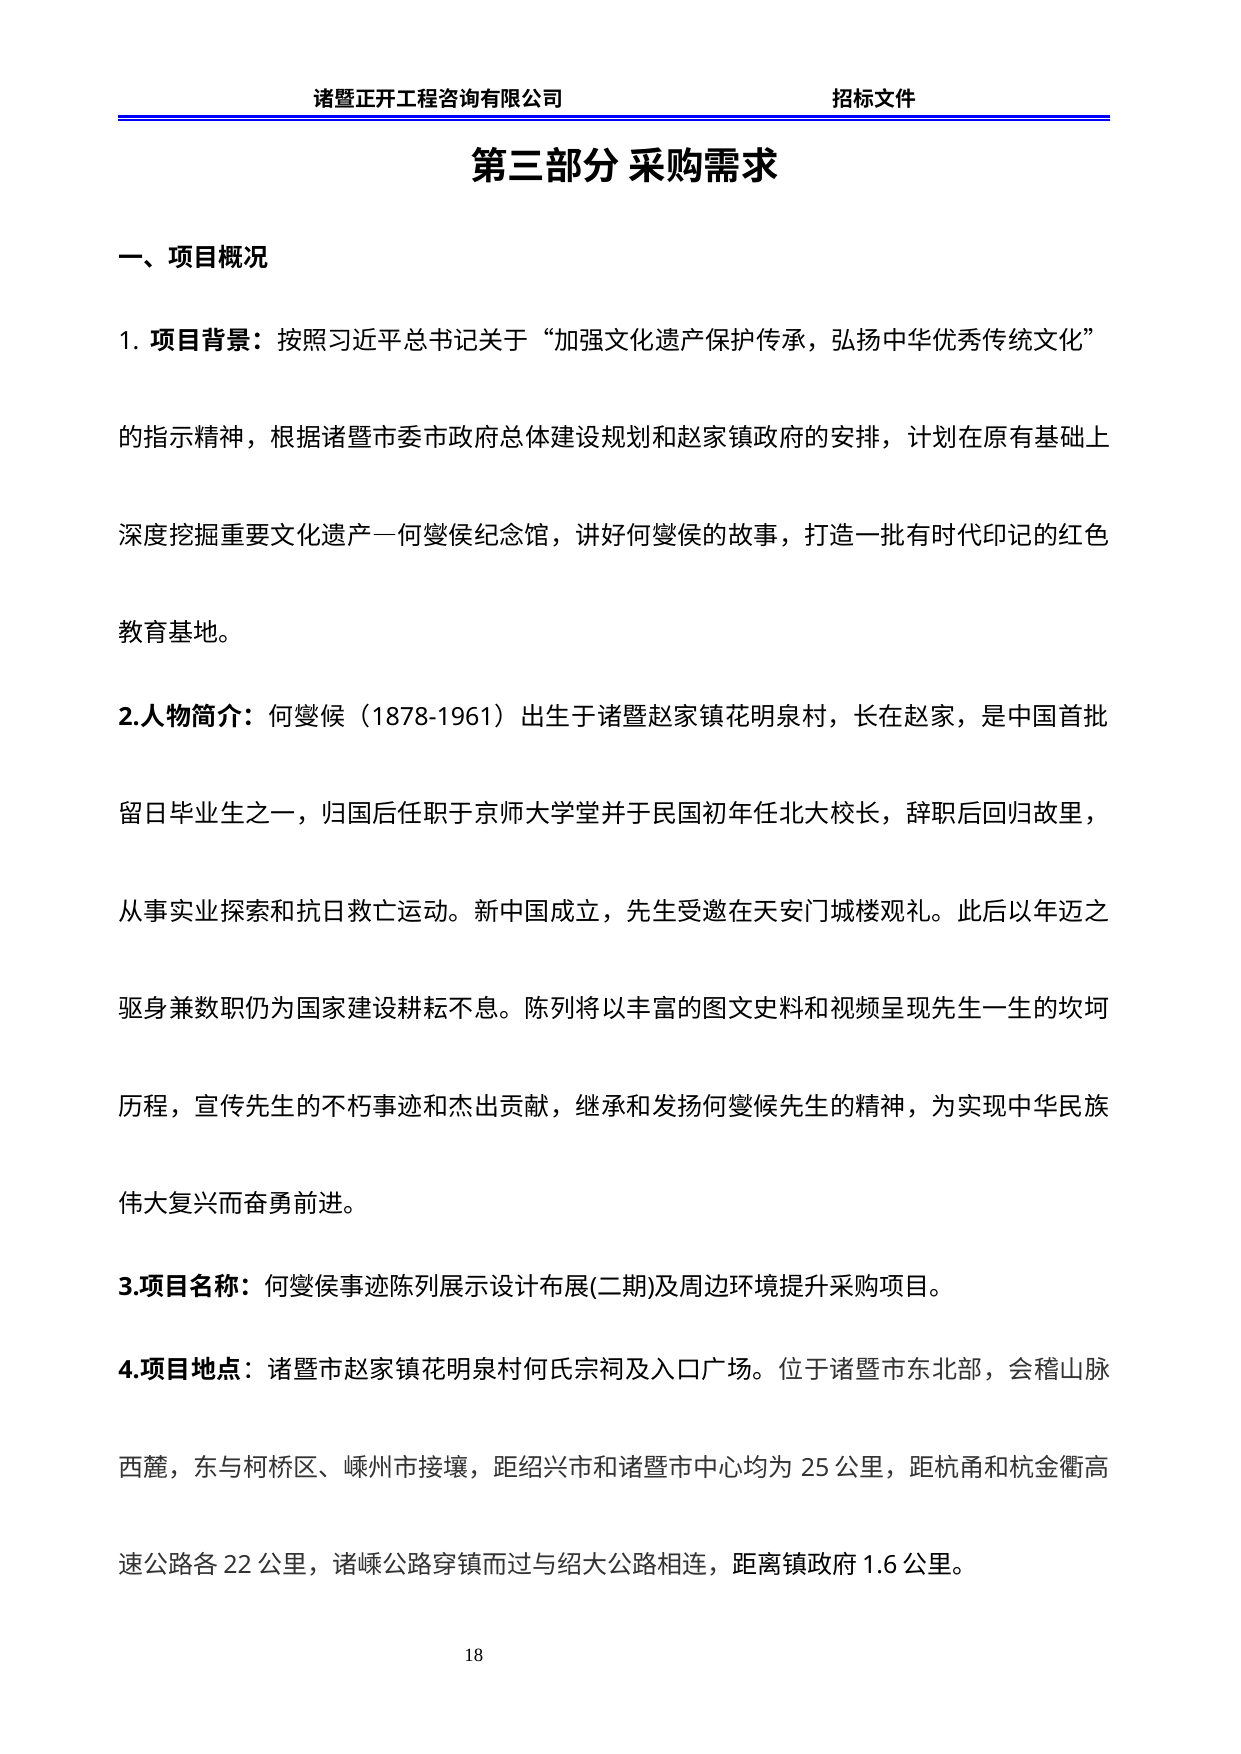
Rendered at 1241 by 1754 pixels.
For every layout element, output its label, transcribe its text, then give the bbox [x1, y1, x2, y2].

list 4.项目地点：诸暨市赵家镇花明泉村何氏宗祠及入口广场。位于诸暨市东北部，会稽山脉西麓，东与柯桥区、嵊州市接壤，距绍兴市和诸暨市中心均为25公里，距杭甬和杭金衢高速公路各22公里，诸嵊公路穿镇而过与绍大公路相连，距离镇政府1.6公里。 [118, 1335, 1110, 1595]
list 项目背景：按照习近平总书记关于“加强文化遗产保护传承，弘扬中华优秀传统文化”的指示精神，根据诸暨市委市政府总体建设规划和赵家镇政府的安排，计划在原有基础上深度挖掘重要文化遗产—何燮侯纪念馆，讲好何燮侯的故事，打造一批有时代印记的红色教育基地。 [118, 306, 1110, 663]
list 项目概况 [118, 223, 1110, 288]
text 第三部分 采购需求 [118, 131, 1110, 196]
list 2.人物简介：何燮候（1878-1961）出生于诸暨赵家镇花明泉村，长在赵家，是中国首批留日毕业生之一，归国后任职于京师大学堂并于民国初年任北大校长，辞职后回归故里，从事实业探索和抗日救亡运动。新中国成立，先生受邀在天安门城楼观礼。此后以年迈之驱身兼数职仍为国家建设耕耘不息。陈列将以丰富的图文史料和视频呈现先生一生的坎坷历程，宣传先生的不朽事迹和杰出贡献，继承和发扬何燮候先生的精神，为实现中华民族伟大复兴而奋勇前进。 [118, 682, 1110, 1234]
list 3.项目名称：何燮侯事迹陈列展示设计布展(二期)及周边环境提升采购项目。 [118, 1252, 1110, 1317]
